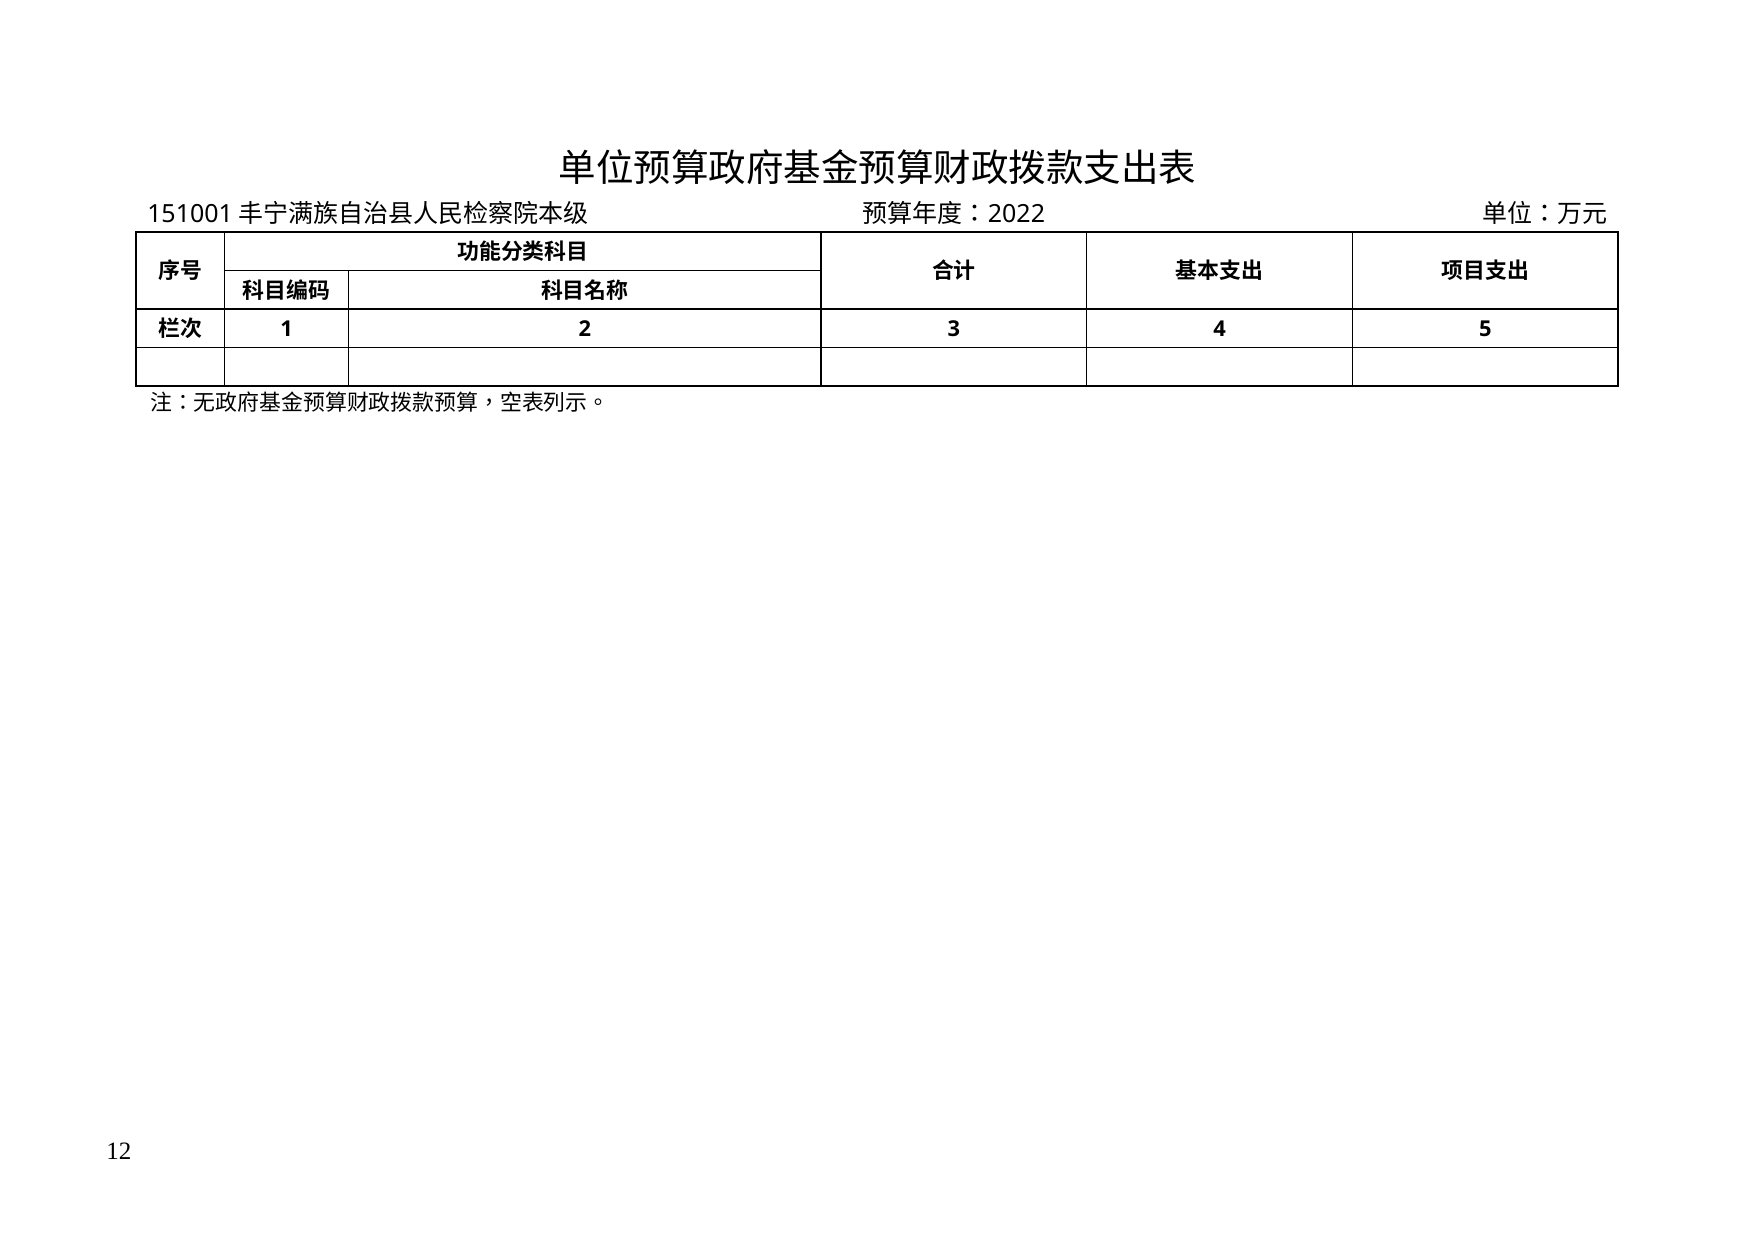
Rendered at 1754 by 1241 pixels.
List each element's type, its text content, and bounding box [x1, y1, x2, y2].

table_cell 栏次 [137, 310, 224, 347]
table_cell 1 [225, 310, 348, 347]
table_header 151001丰宁满族自治县人民检察院本级 [137, 195, 820, 231]
table_cell [225, 348, 348, 385]
table_cell [822, 348, 1086, 385]
table_cell 科目名称 [349, 271, 820, 308]
table_cell [349, 348, 820, 385]
table_cell 项目支出 [1353, 233, 1617, 308]
table_cell 基本支出 [1087, 233, 1352, 308]
table_header 预算年度：2022 [822, 195, 1086, 231]
table_cell 4 [1087, 310, 1352, 347]
table_cell 序号 [137, 233, 224, 308]
table_header 单位：万元 [1087, 195, 1617, 231]
table_cell [1353, 348, 1617, 385]
table_cell 功能分类科目 [225, 233, 820, 270]
table_cell 科目编码 [225, 271, 348, 308]
table_cell [1087, 348, 1352, 385]
table_cell 3 [822, 310, 1086, 347]
table_cell 合计 [822, 233, 1086, 308]
table_cell [137, 348, 224, 385]
text 注：无政府基金预算财政拨款预算，空表列示。 [106, 387, 1648, 416]
table_cell 2 [349, 310, 820, 347]
table_cell 5 [1353, 310, 1617, 347]
text 单位预算政府基金预算财政拨款支出表 [106, 142, 1648, 193]
